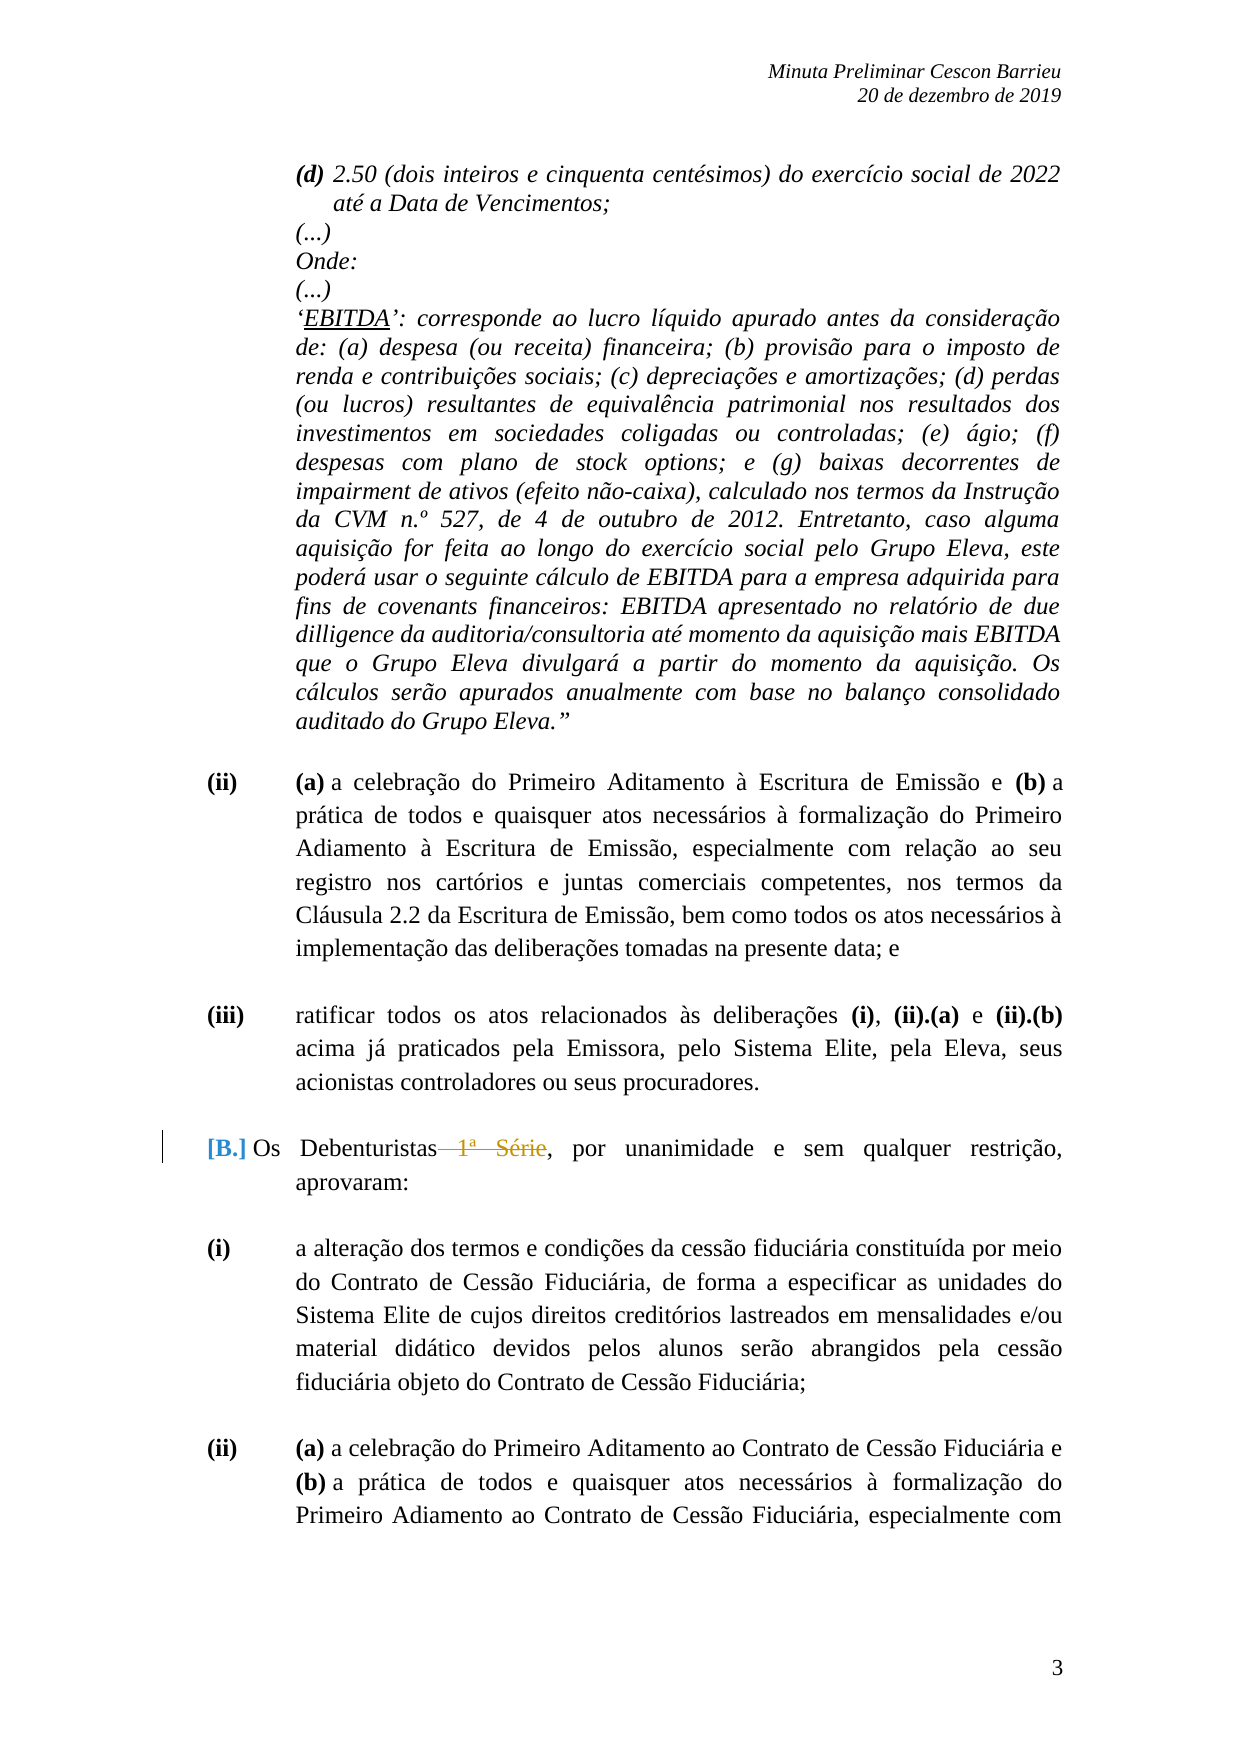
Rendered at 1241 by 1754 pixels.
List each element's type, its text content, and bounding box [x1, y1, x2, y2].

text ‘EBITDA’: corresponde ao lucro líquido apurado antes da consideração de: (a) despesa (ou receita) financeira; (b) provisão para o imposto de renda e contribuições sociais; (c) depreciações e amortizações; (d) perdas (ou lucros) resultantes de equivalência patrimonial nos resultados dos investimentos em sociedades coligadas ou controladas; (e) ágio; (f) despesas com plano de stock options; e (g) baixas decorrentes de impairment de ativos (efeito não-caixa), calculado nos termos da Instrução da CVM n.º 527, de 4 de outubro de 2012. Entretanto, caso alguma aquisição for feita ao longo do exercício social pelo Grupo Eleva, este poderá usar o seguinte cálculo de EBITDA para a empresa adquirida para fins de covenants financeiros: EBITDA apresentado no relatório de due dilligence da auditoria/consultoria até momento da aquisição mais EBITDA que o Grupo Eleva divulgará a partir do momento da aquisição. Os cálculos serão apurados anualmente com base no balanço consolidado auditado do Grupo Eleva.” [295, 303, 1063, 734]
text (...) [295, 217, 1063, 246]
list 2.50 (dois inteiros e cinquenta centésimos) do exercício social de 2022 até a Data de Vencimentos; [295, 159, 1063, 217]
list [207, 1430, 1063, 1530]
list a alteração dos termos e condições da cessão fiduciária constituída por meio do Contrato de Cessão Fiduciária, de forma a especificar as unidades do Sistema Elite de cujos direitos creditórios lastreados em mensalidades e/ou material didático devidos pelos alunos serão abrangidos pela cessão fiduciária objeto do Contrato de Cessão Fiduciária; [207, 1230, 1063, 1397]
list (a) a celebração do Primeiro Aditamento à Escritura de Emissão e (b) a prática de todos e quaisquer atos necessários à formalização do Primeiro Adiamento à Escritura de Emissão, especialmente com relação ao seu registro nos cartórios e juntas comerciais competentes, nos termos da Cláusula 2.2 da Escritura de Emissão, bem como todos os atos necessários à implementação das deliberações tomadas na presente data; e [207, 763, 1063, 963]
list ratificar todos os atos relacionados às deliberações (i), (ii).(a) e (ii).(b) acima já praticados pela Emissora, pelo Sistema Elite, pela Eleva, seus acionistas controladores ou seus procuradores. [207, 997, 1063, 1097]
text Onde: [295, 246, 1063, 274]
text (...) [295, 274, 1063, 303]
list Os Debenturistas, por unanimidade e sem qualquer restrição, aprovaram: [207, 1130, 1063, 1197]
